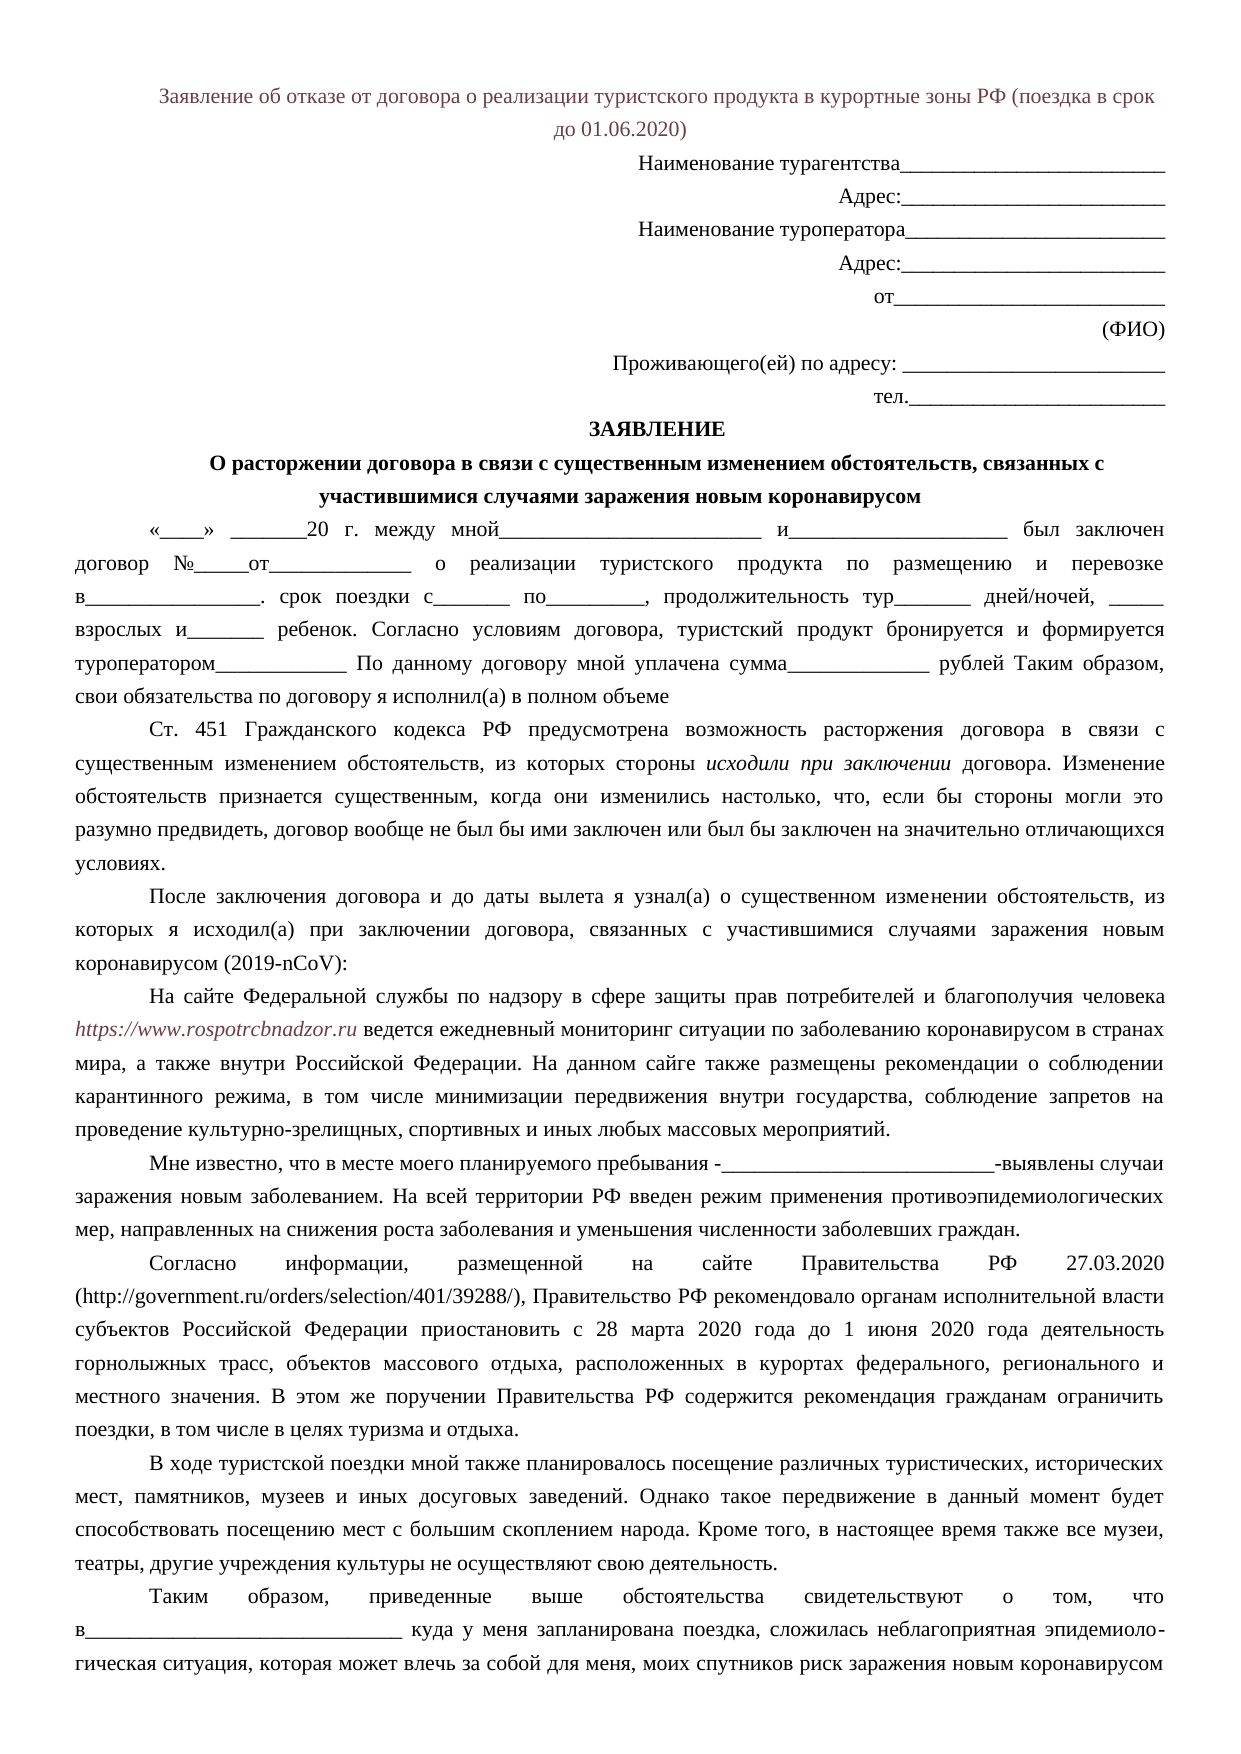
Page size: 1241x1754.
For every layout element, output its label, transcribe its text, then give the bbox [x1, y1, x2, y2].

text Заявление об отказе от договора о реализации туристского продукта в курортные зоны РФ (поездка в срок до 01.06.2020) [75, 75, 1165, 142]
text Адрес: [75, 175, 1165, 208]
text После заключения договора и до даты вылета я узнал(а) о существенном изменении обстоятельств, из которых я исходил(а) при заключении договора, связанных с участившимися случаями заражения новым коронавирусом (2019-nCoV): [75, 875, 1165, 975]
text Адрес: [75, 242, 1165, 275]
text На сайте Федеральной службы по надзору в сфере защиты прав потребителей и благополучия человека https://www.rospotrcbnadzor.ru ведется ежедневный мониторинг ситуации по заболеванию коронавирусом в странах мира, а также внутри Российской Федерации. На данном сайге также размещены рекомендации о соблюдении карантинного режима, в том числе минимизации передвижения внутри государства, соблюдение запретов на проведение культурно-зрелищных, спортивных и иных любых массовых мероприятий. [75, 975, 1165, 1142]
text (ФИО) [75, 308, 1165, 342]
text О расторжении договора в связи с существенным изменением обстоятельств, связанных с участившимися случаями заражения новым коронавирусом [75, 442, 1165, 508]
text Согласно информации, размещенной на сайте Правительства РФ 27.03.2020 (http://government.ru/orders/selection/401/39288/), Правительство РФ рекомендовало органам исполнительной власти субъектов Российской Федерации приостановить с 28 марта 2020 года до 1 июня 2020 года деятельность горнолыжных трасс, объектов массового отдыха, расположенных в курортах федерального, регионального и местного значения. В этом же поручении Правительства РФ содержится рекомендация гражданам ограничить поездки, в том числе в целях туризма и отдыха. [75, 1242, 1165, 1442]
text Мне известно, что в месте моего планируемого пребывания -_________________________-выявлены случаи заражения новым заболеванием. На всей территории РФ введен режим применения противоэпидемиологических мер, направленных на снижения роста заболевания и уменьшения численности заболевших граждан. [75, 1142, 1165, 1242]
text Наименование туроператора [75, 208, 1165, 242]
text тел. [75, 375, 1165, 408]
text Ст. 451 Гражданского кодекса РФ предусмотрена возможность расторжения договора в связи с существенным изменением обстоятельств, из которых стороны исходили при заключении договора. Изменение обстоятельств признается существенным, когда они изменились настолько, что, если бы стороны могли это разумно предвидеть, договор вообще не был бы ими заключен или был бы заключен на значительно отличающихся условиях. [75, 708, 1165, 875]
text от [75, 275, 1165, 308]
text ЗАЯВЛЕНИЕ [75, 408, 1165, 442]
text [75, 1575, 1165, 1675]
text Проживающего(ей) по адресу: ________________________ [75, 342, 1165, 375]
text В ходе туристской поездки мной также планировалось посещение различных туристических, исторических мест, памятников, музеев и иных досуговых заведений. Однако такое передвижение в данный момент будет способствовать посещению мест с большим скоплением народа. Кроме того, в настоящее время также все музеи, театры, другие учреждения культуры не осуществляют свою деятельность. [75, 1442, 1165, 1575]
text Наименование турагентства [75, 142, 1165, 175]
text «____» _______20 г. между мной________________________ и____________________ был заключен договор №_____от_____________ о реализации туристского продукта по размещению и перевозке в________________. срок поездки с_______ по_________, продолжительность тур_______ дней/ночей, _____ взрослых и_______ ребенок. Согласно условиям договора, туристский продукт бронируется и формируется туроператором____________ По данному договору мной уплачена сумма_____________ рублей Таким образом, свои обязательства по договору я исполнил(а) в полном объеме [75, 508, 1165, 708]
